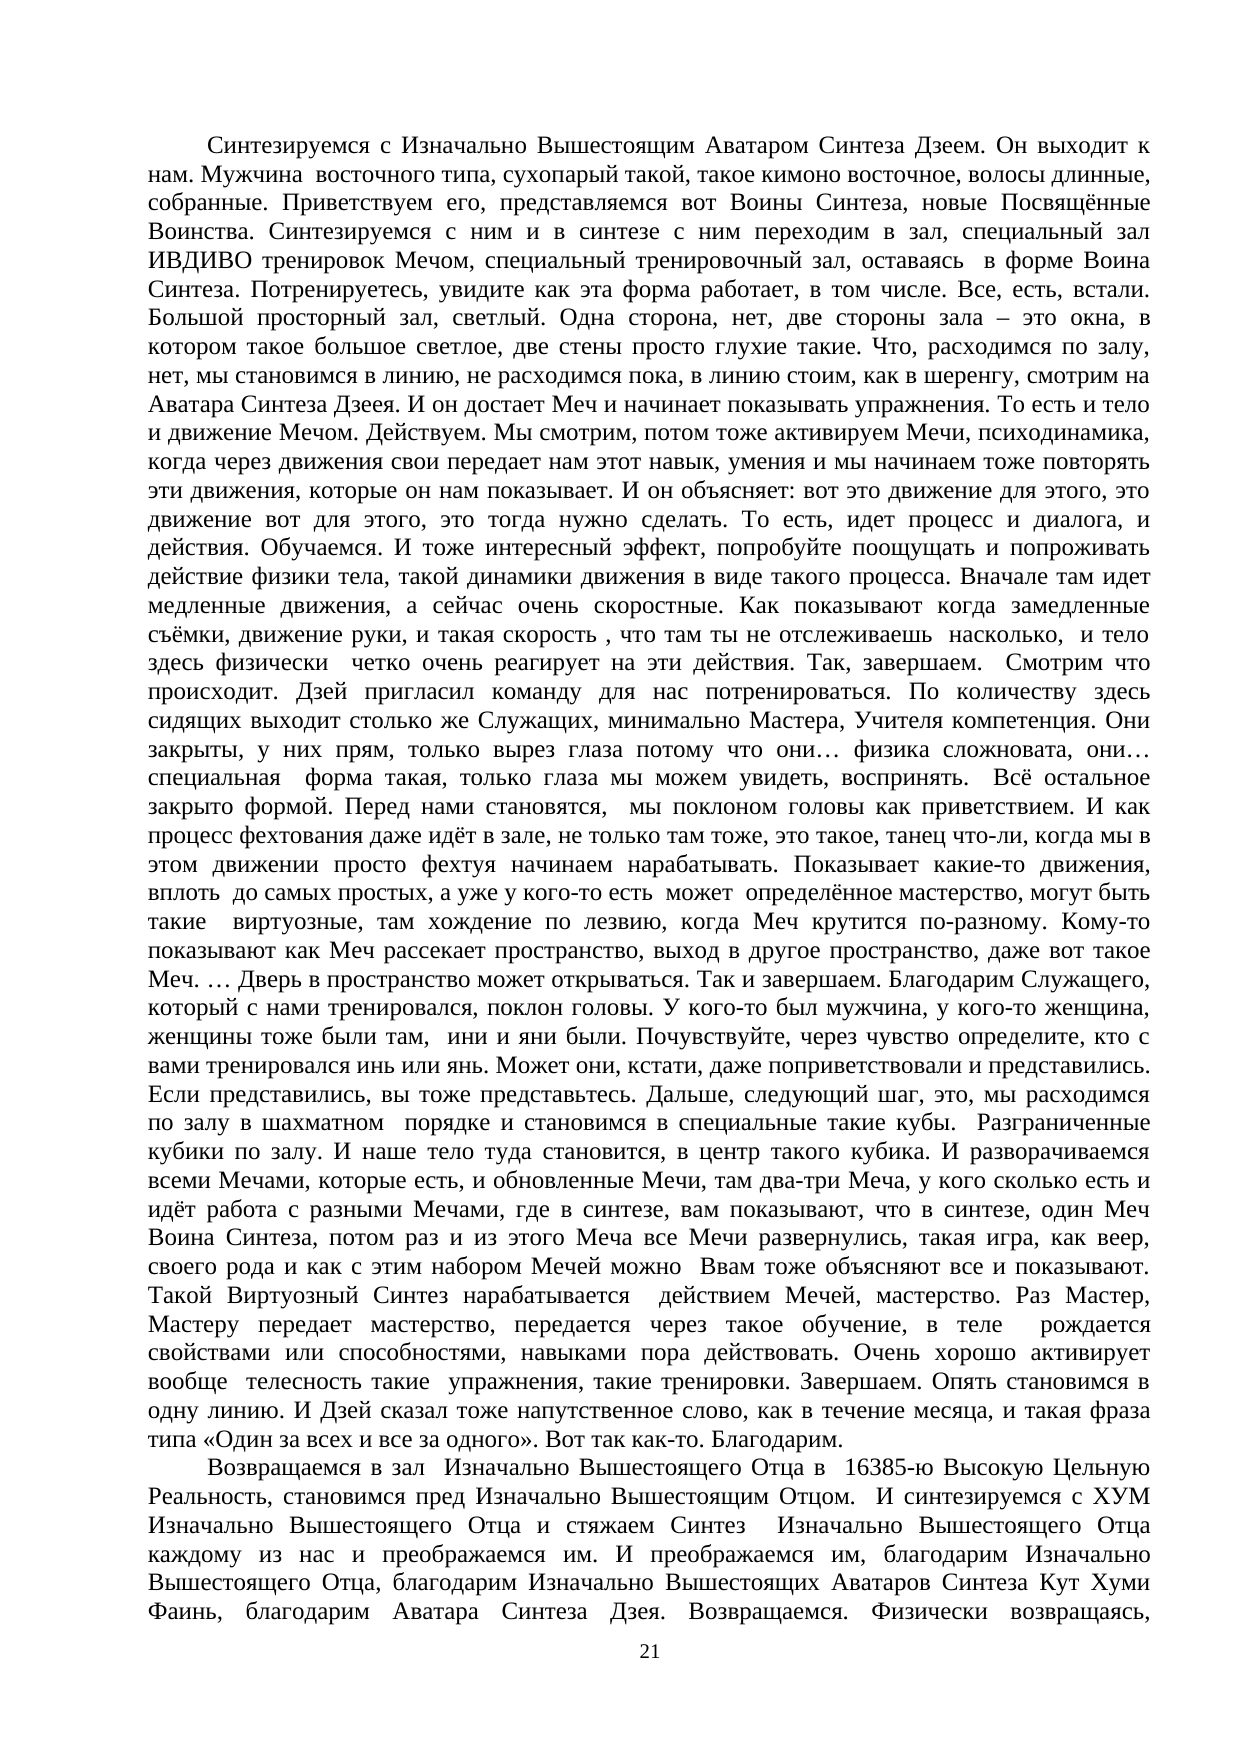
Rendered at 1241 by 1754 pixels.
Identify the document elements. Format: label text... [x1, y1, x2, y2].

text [148, 1452, 1152, 1625]
text Синтезируемся с Изначально Вышестоящим Аватаром Синтеза Дзеем. Он выходит к нам. Мужчина восточного типа, сухопарый такой, такое кимоно восточное, волосы длинные, собранные. Приветствуем его, представляемся вот Воины Синтеза, новые Посвящённые Воинства. Синтезируемся с ним и в синтезе с ним переходим в зал, специальный зал ИВДИВО тренировок Мечом, специальный тренировочный зал, оставаясь в форме Воина Синтеза. Потренируетесь, увидите как эта форма работает, в том числе. Все, есть, встали. Большой просторный зал, светлый. Одна сторона, нет, две стороны зала – это окна, в котором такое большое светлое, две стены просто глухие такие. Что, расходимся по залу, нет, мы становимся в линию, не расходимся пока, в линию стоим, как в шеренгу, смотрим на Аватара Синтеза Дзеея. И он достает Меч и начинает показывать упражнения. То есть и тело и движение Мечом. Действуем. Мы смотрим, потом тоже активируем Мечи, психодинамика, когда через движения свои передает нам этот навык, умения и мы начинаем тоже повторять эти движения, которые он нам показывает. И он объясняет: вот это движение для этого, это движение вот для этого, это тогда нужно сделать. То есть, идет процесс и диалога, и действия. Обучаемся. И тоже интересный эффект, попробуйте поощущать и попроживать действие физики тела, такой динамики движения в виде такого процесса. Вначале там идет медленные движения, а сейчас очень скоростные. Как показывают когда замедленные съёмки, движение руки, и такая скорость , что там ты не отслеживаешь насколько, и тело здесь физически четко очень реагирует на эти действия. Так, завершаем. Смотрим что происходит. Дзей пригласил команду для нас потренироваться. По количеству здесь сидящих выходит столько же Служащих, минимально Мастера, Учителя компетенция. Они закрыты, у них прям, только вырез глаза потому что они… физика сложновата, они… специальная форма такая, только глаза мы можем увидеть, воспринять. Всё остальное закрыто формой. Перед нами становятся, мы поклоном головы как приветствием. И как процесс фехтования даже идёт в зале, не только там тоже, это такое, танец что-ли, когда мы в этом движении просто фехтуя начинаем нарабатывать. Показывает какие-то движения, вплоть до самых простых, а уже у кого-то есть может определённое мастерство, могут быть такие виртуозные, там хождение по лезвию, когда Меч крутится по-разному. Кому-то показывают как Меч рассекает пространство, выход в другое пространство, даже вот такое Меч. … Дверь в пространство может открываться. Так и завершаем. Благодарим Служащего, который с нами тренировался, поклон головы. У кого-то был мужчина, у кого-то женщина, женщины тоже были там, ини и яни были. Почувствуйте, через чувство определите, кто с вами тренировался инь или янь. Может они, кстати, даже поприветствовали и представились. Если представились, вы тоже представьтесь. Дальше, следующий шаг, это, мы расходимся по залу в шахматном порядке и становимся в специальные такие кубы. Разграниченные кубики по залу. И наше тело туда становится, в центр такого кубика. И разворачиваемся всеми Мечами, которые есть, и обновленные Мечи, там два-три Меча, у кого сколько есть и идёт работа с разными Мечами, где в синтезе, вам показывают, что в синтезе, один Меч Воина Синтеза, потом раз и из этого Меча все Мечи развернулись, такая игра, как веер, своего рода и как с этим набором Мечей можно Ввам тоже объясняют все и показывают. Такой Виртуозный Синтез нарабатывается действием Мечей, мастерство. Раз Мастер, Мастеру передает мастерство, передается через такое обучение, в теле рождается свойствами или способностями, навыками пора действовать. Очень хорошо активирует вообще телесность такие упражнения, такие тренировки. Завершаем. Опять становимся в одну линию. И Дзей сказал тоже напутственное слово, как в течение месяца, и такая фраза типа «Один за всех и все за одного». Вот так как-то. Благодарим. [148, 130, 1152, 1452]
